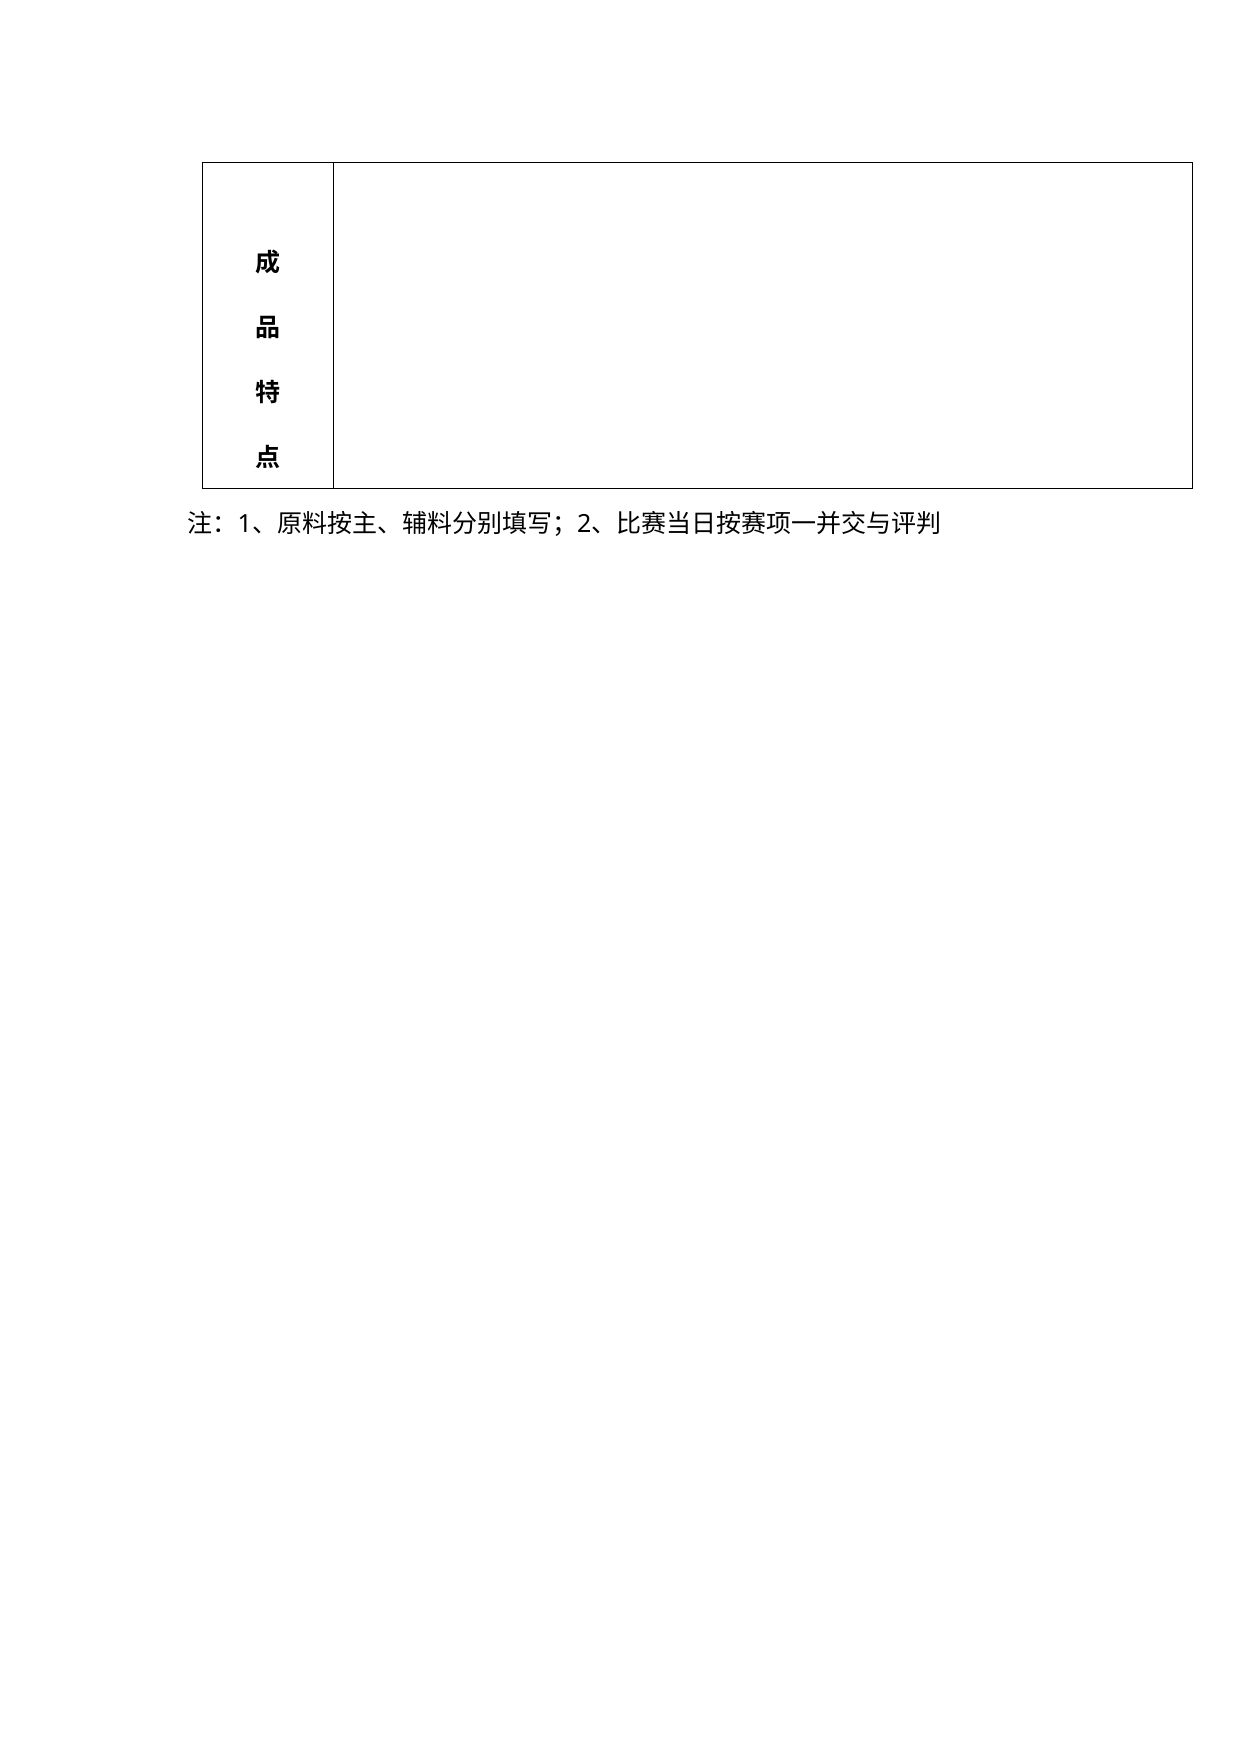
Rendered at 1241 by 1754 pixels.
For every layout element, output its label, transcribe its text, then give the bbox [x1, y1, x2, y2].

text 注：1、原料按主、辅料分别填写；2、比赛当日按赛项一并交与评判 [187, 489, 1053, 554]
table_cell [334, 163, 1192, 488]
table_cell 成 品 特 点 [203, 163, 333, 488]
